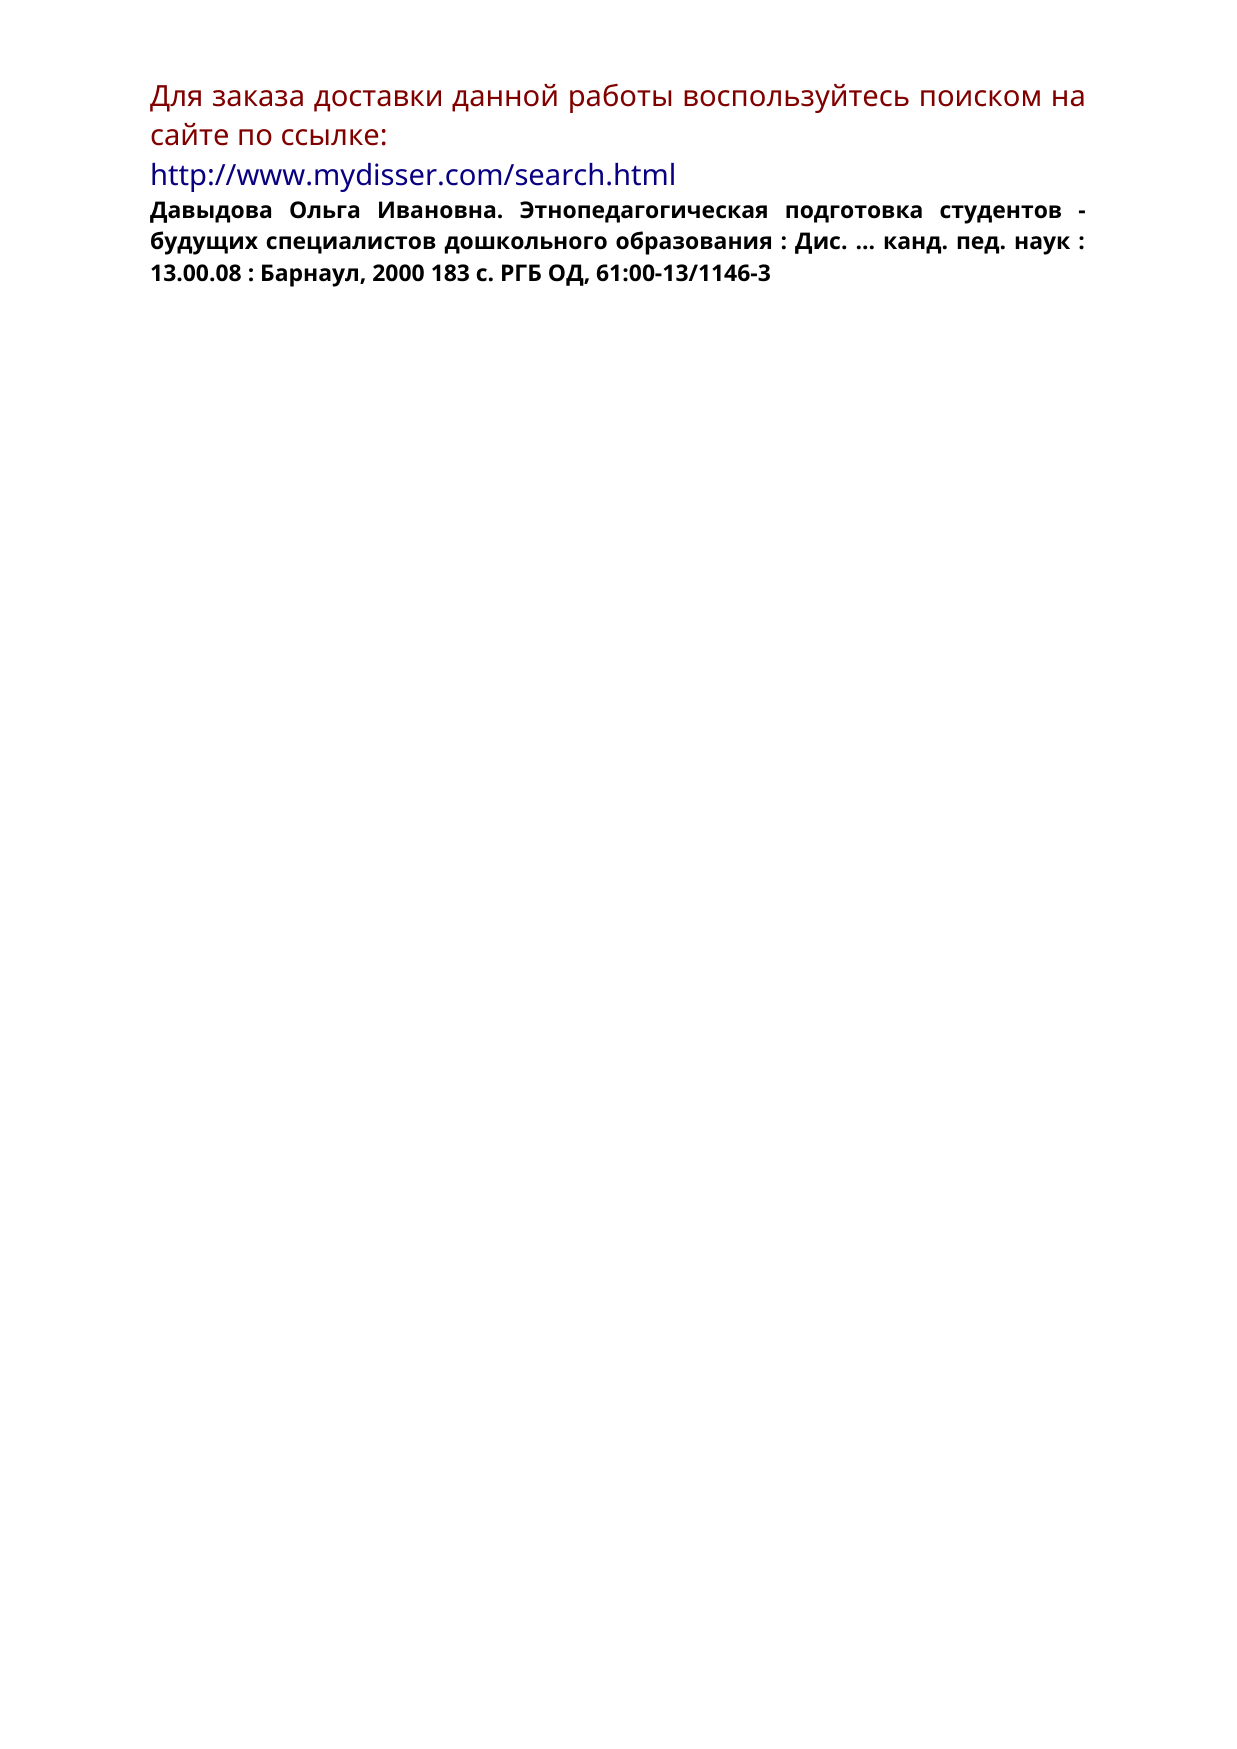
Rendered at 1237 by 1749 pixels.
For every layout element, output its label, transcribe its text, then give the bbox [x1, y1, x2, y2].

text Давыдова Ольга Ивановна. Этнопедагогическая подготовка студентов - будущих специалистов дошкольного образования : Дис. ... канд. пед. наук : 13.00.08 : Барнаул, 2000 183 c. РГБ ОД, 61:00-13/1146-3 [150, 194, 1086, 288]
